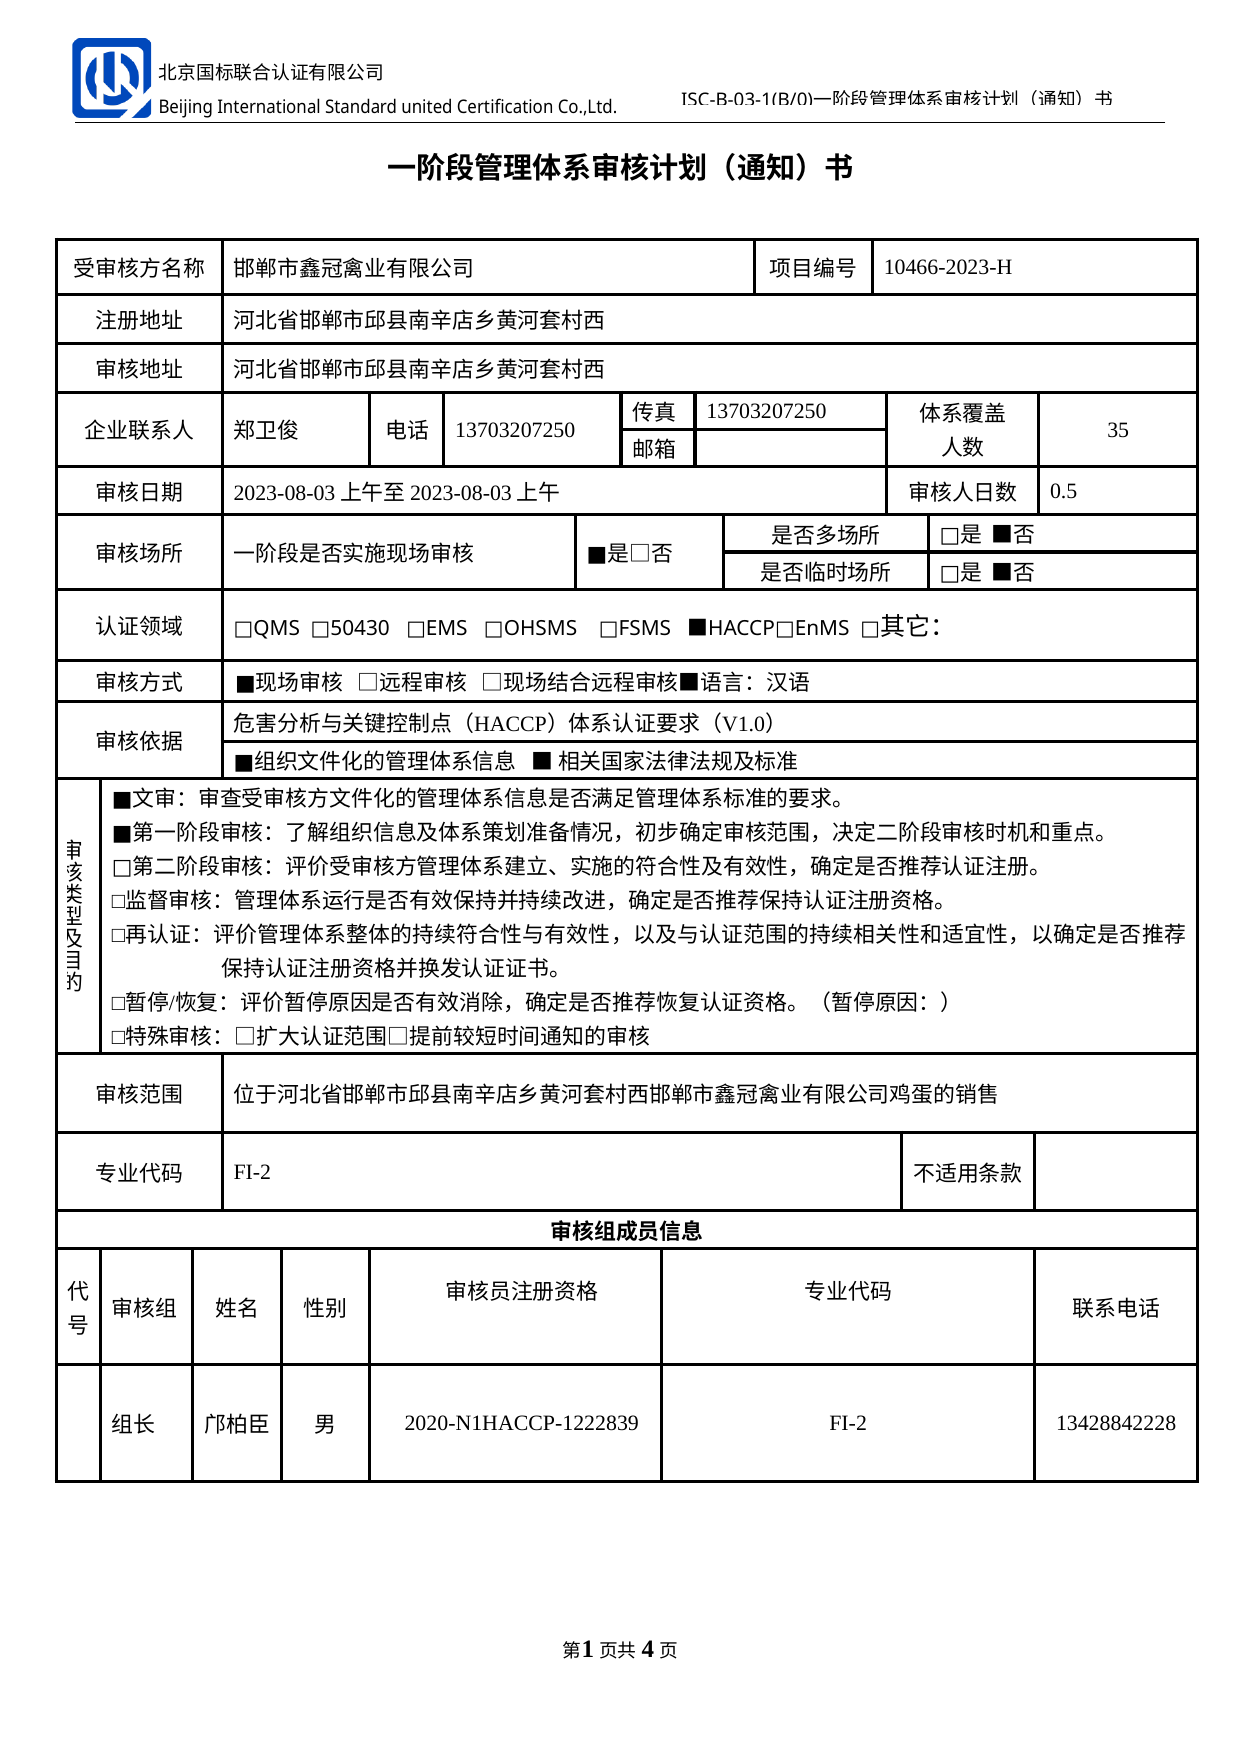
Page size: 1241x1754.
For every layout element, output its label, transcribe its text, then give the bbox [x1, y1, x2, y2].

table_cell [58, 1366, 99, 1479]
table_cell 传真 [623, 394, 693, 428]
table_cell 专业代码 [663, 1250, 1033, 1363]
table_cell [1036, 1134, 1196, 1209]
picture [72, 38, 152, 118]
table_cell 专业代码 [58, 1134, 221, 1209]
table_cell 审核组成员信息 [58, 1212, 1196, 1247]
table_cell 审核场所 [58, 516, 221, 587]
table_cell 不适用条款 [903, 1134, 1033, 1209]
table_cell 13703207250 [445, 394, 619, 465]
table_cell 审核日期 [58, 468, 221, 513]
table_cell FI-2 [663, 1366, 1033, 1479]
table_cell 审核类型及目的 [58, 780, 99, 1052]
table_header 受审核方名称 [58, 241, 221, 293]
table_cell 审核组 [102, 1250, 191, 1363]
table_cell [697, 431, 885, 465]
table_cell ■现场审核 □远程审核 □现场结合远程审核■语言：汉语 [224, 662, 1196, 700]
table_cell 姓名 [194, 1250, 280, 1363]
table_cell ■文审：审查受审核方文件化的管理体系信息是否满足管理体系标准的要求。 ■第一阶段审核：了解组织信息及体系策划准备情况，初步确定审核范围，决定二阶段审核时机和重点。 □第二阶段审核：评价受审核方管理体系建立、实施的符合性及有效性，确定是否推荐认证注册。 □监督审核：管理体系运行是否有效保持并持续改进，确定是否推荐保持认证注册资格。 □再认证：评价管理体系整体的持续符合性与有效性，以及与认证范围的持续相关性和适宜性，以确定是否推荐保持认证注册资格并换发认证证书。 □暂停/恢复：评价暂停原因是否有效消除，确定是否推荐恢复认证资格。（暂停原因：） □特殊审核：□扩大认证范围□提前较短时间通知的审核 [102, 780, 1196, 1052]
table_cell 审核地址 [58, 345, 221, 391]
table_cell 0.5 [1040, 468, 1196, 513]
table_cell 13428842228 [1036, 1366, 1196, 1479]
table_cell 35 [1040, 394, 1196, 465]
table_cell 男 [283, 1366, 368, 1479]
table_cell 13703207250 [697, 394, 885, 428]
table_cell 审核人日数 [888, 468, 1037, 513]
table_cell 一阶段是否实施现场审核 [224, 516, 574, 587]
table_cell 代号 [58, 1250, 99, 1363]
table_cell 审核员注册资格 [371, 1250, 660, 1363]
table_cell 组长 [102, 1366, 191, 1479]
table_header 项目编号 [756, 241, 871, 293]
table_cell 是否临时场所 [725, 554, 927, 587]
table_cell 审核范围 [58, 1055, 221, 1131]
table_cell 邮箱 [623, 431, 693, 465]
table_cell 体系覆盖 人数 [888, 394, 1037, 465]
table_cell 危害分析与关键控制点（HACCP）体系认证要求（V1.0） [224, 703, 1196, 740]
table_header 邯郸市鑫冠禽业有限公司 [224, 241, 753, 293]
table_cell 河北省邯郸市邱县南辛店乡黄河套村西 [224, 345, 1196, 391]
text 一阶段管理体系审核计划（通知）书 [75, 131, 1165, 199]
table_cell 性别 [283, 1250, 368, 1363]
table_cell 审核方式 [58, 662, 221, 700]
table_cell 2020-N1HACCP-1222839 [371, 1366, 660, 1479]
table_cell □是 ■否 [930, 554, 1196, 587]
table_cell 审核依据 [58, 703, 221, 777]
table_cell 位于河北省邯郸市邱县南辛店乡黄河套村西邯郸市鑫冠禽业有限公司鸡蛋的销售 [224, 1055, 1196, 1131]
table_cell FI-2 [224, 1134, 900, 1209]
table_cell 注册地址 [58, 296, 221, 342]
table_cell 邝柏臣 [194, 1366, 280, 1479]
table_header 10466-2023-H [874, 241, 1196, 293]
table_cell 联系电话 [1036, 1250, 1196, 1363]
table_cell □QMS □50430 □EMS □OHSMS □FSMS ■HACCP□EnMS □其它： [224, 591, 1196, 658]
table_cell ■组织文件化的管理体系信息 ■ 相关国家法律法规及标准 [224, 743, 1196, 777]
table_cell 郑卫俊 [224, 394, 368, 465]
table_cell 2023-08-03上午至2023-08-03上午 [224, 468, 885, 513]
table_cell 电话 [371, 394, 442, 465]
table_cell ■是□否 [577, 516, 722, 587]
table_cell 认证领域 [58, 591, 221, 658]
table_cell 企业联系人 [58, 394, 221, 465]
table_cell 河北省邯郸市邱县南辛店乡黄河套村西 [224, 296, 1196, 342]
table_cell 是否多场所 [725, 516, 927, 550]
table_cell □是 ■否 [930, 516, 1196, 550]
